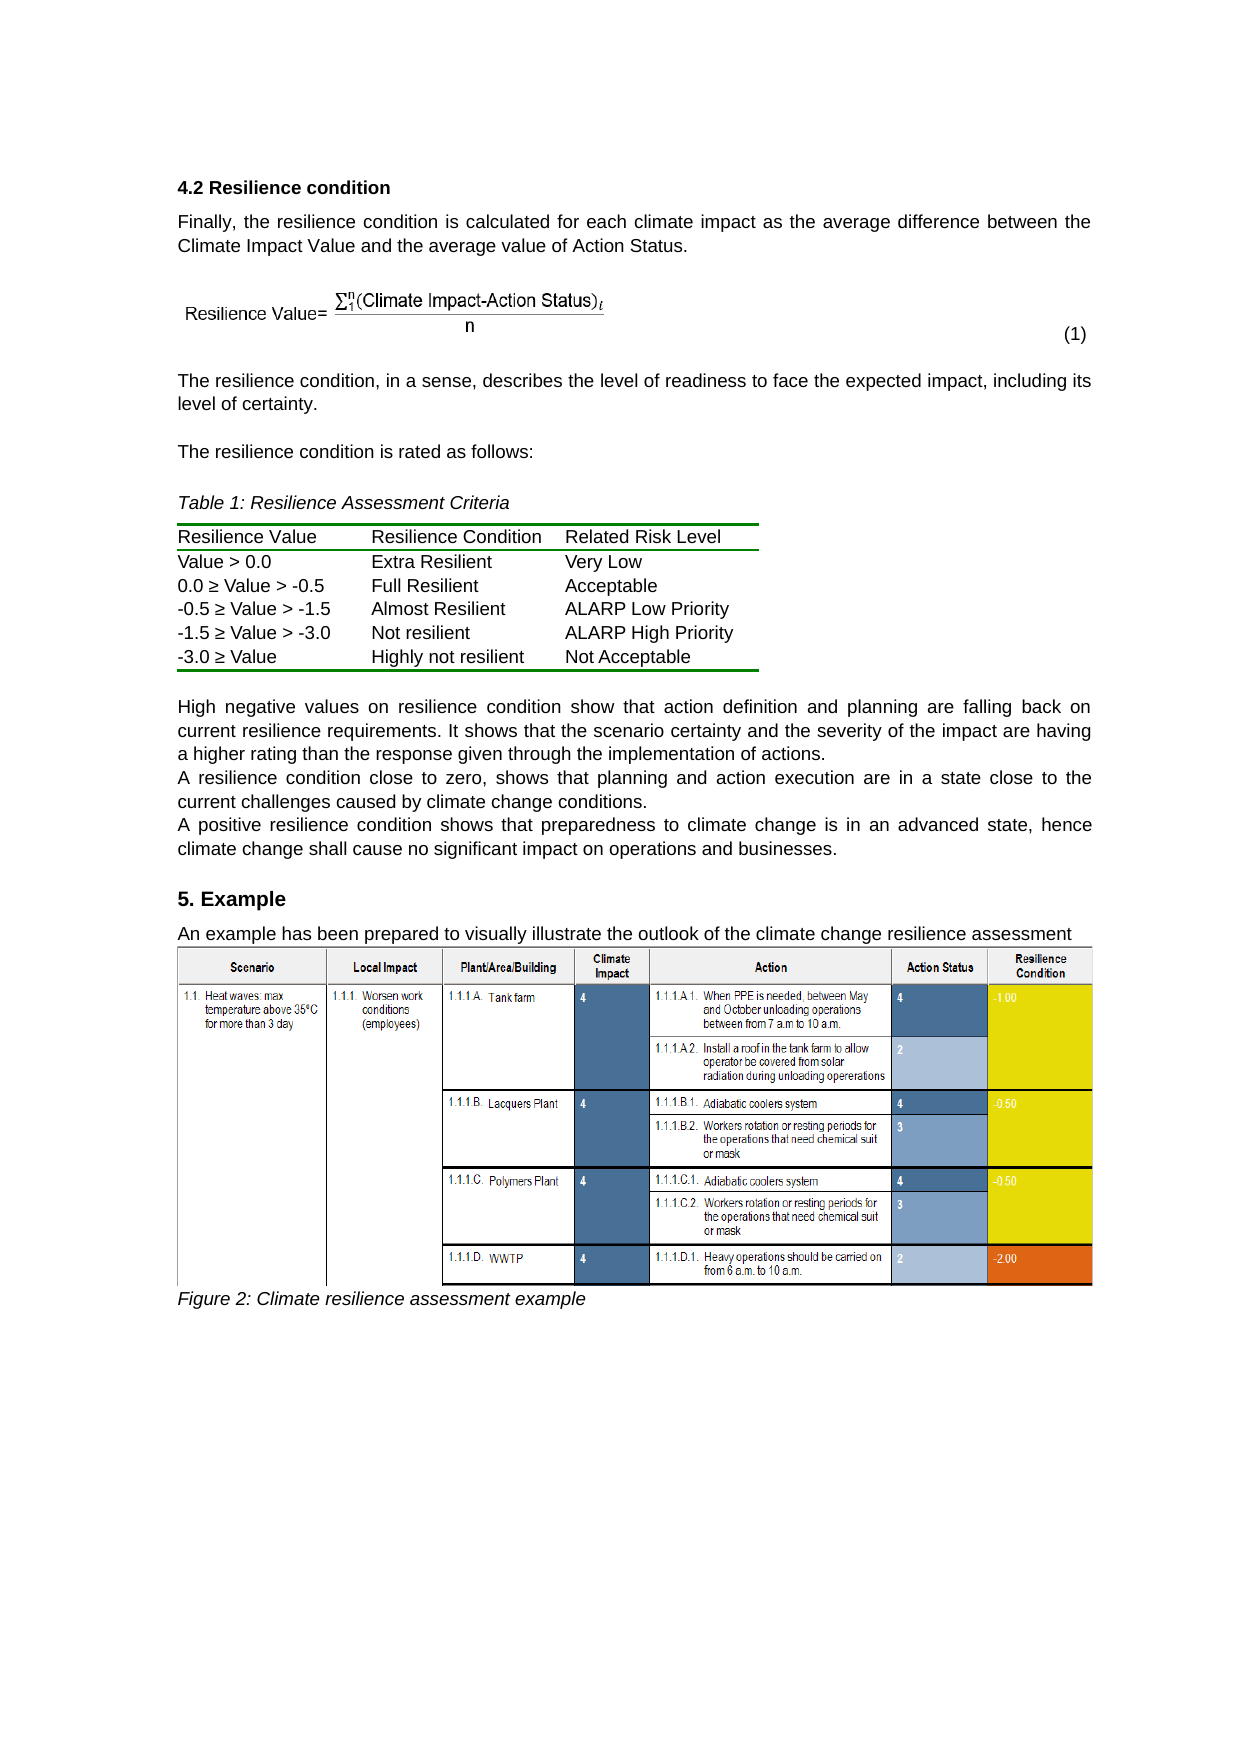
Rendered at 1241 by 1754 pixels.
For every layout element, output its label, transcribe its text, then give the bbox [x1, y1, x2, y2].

table_cell ALARP Low Priority [565, 598, 758, 622]
table_cell Almost Resilient [371, 598, 565, 622]
table_cell ALARP High Priority [565, 622, 758, 645]
text An example has been prepared to visually illustrate the outlook of the climate change resilience assessment [177, 923, 1092, 944]
table_header Related Risk Level [565, 526, 758, 549]
picture [177, 282, 614, 340]
text Finally, the resilience condition is calculated for each climate impact as the average difference between the Climate Impact Value and the average value of Action Status. [177, 211, 1092, 256]
table_cell Very Low [565, 551, 758, 574]
table_cell Extra Resilient [371, 551, 565, 574]
text A resilience condition close to zero, shows that planning and action execution are in a state close to the current challenges caused by climate change conditions. [177, 767, 1092, 812]
text The resilience condition, in a sense, describes the level of readiness to face the expected impact, including its level of certainty. [177, 369, 1092, 415]
table_header Resilience Condition [371, 526, 565, 549]
text Figure 2: Climate resilience assessment example [177, 1288, 1092, 1309]
table_header Resilience Value [177, 526, 371, 549]
table_cell Not Acceptable [565, 645, 758, 669]
table_cell Acceptable [565, 575, 758, 598]
table_cell -0.5 ≥ Value > -1.5 [177, 598, 371, 622]
text A positive resilience condition shows that preparedness to climate change is in an advanced state, hence climate change shall cause no significant impact on operations and businesses. [177, 814, 1092, 859]
table_cell Not resilient [371, 622, 565, 645]
text The resilience condition is rated as follows: [177, 441, 1092, 462]
subtitle Example [177, 886, 1092, 910]
table_cell -1.5 ≥ Value > -3.0 [177, 622, 371, 645]
title Table 1: Resilience Assessment Criteria [177, 489, 1092, 514]
table_cell -3.0 ≥ Value [177, 645, 371, 669]
table_cell 0.0 ≥ Value > -0.5 [177, 575, 371, 598]
table_cell Value > 0.0 [177, 551, 371, 574]
table_cell Highly not resilient [371, 645, 565, 669]
picture [177, 946, 1093, 1286]
subtitle Resilience condition [177, 177, 1092, 199]
table_cell Full Resilient [371, 575, 565, 598]
text High negative values on resilience condition show that action definition and planning are falling back on current resilience requirements. It shows that the scenario certainty and the severity of the impact are having a higher rating than the response given through the implementation of actions. [177, 696, 1092, 765]
